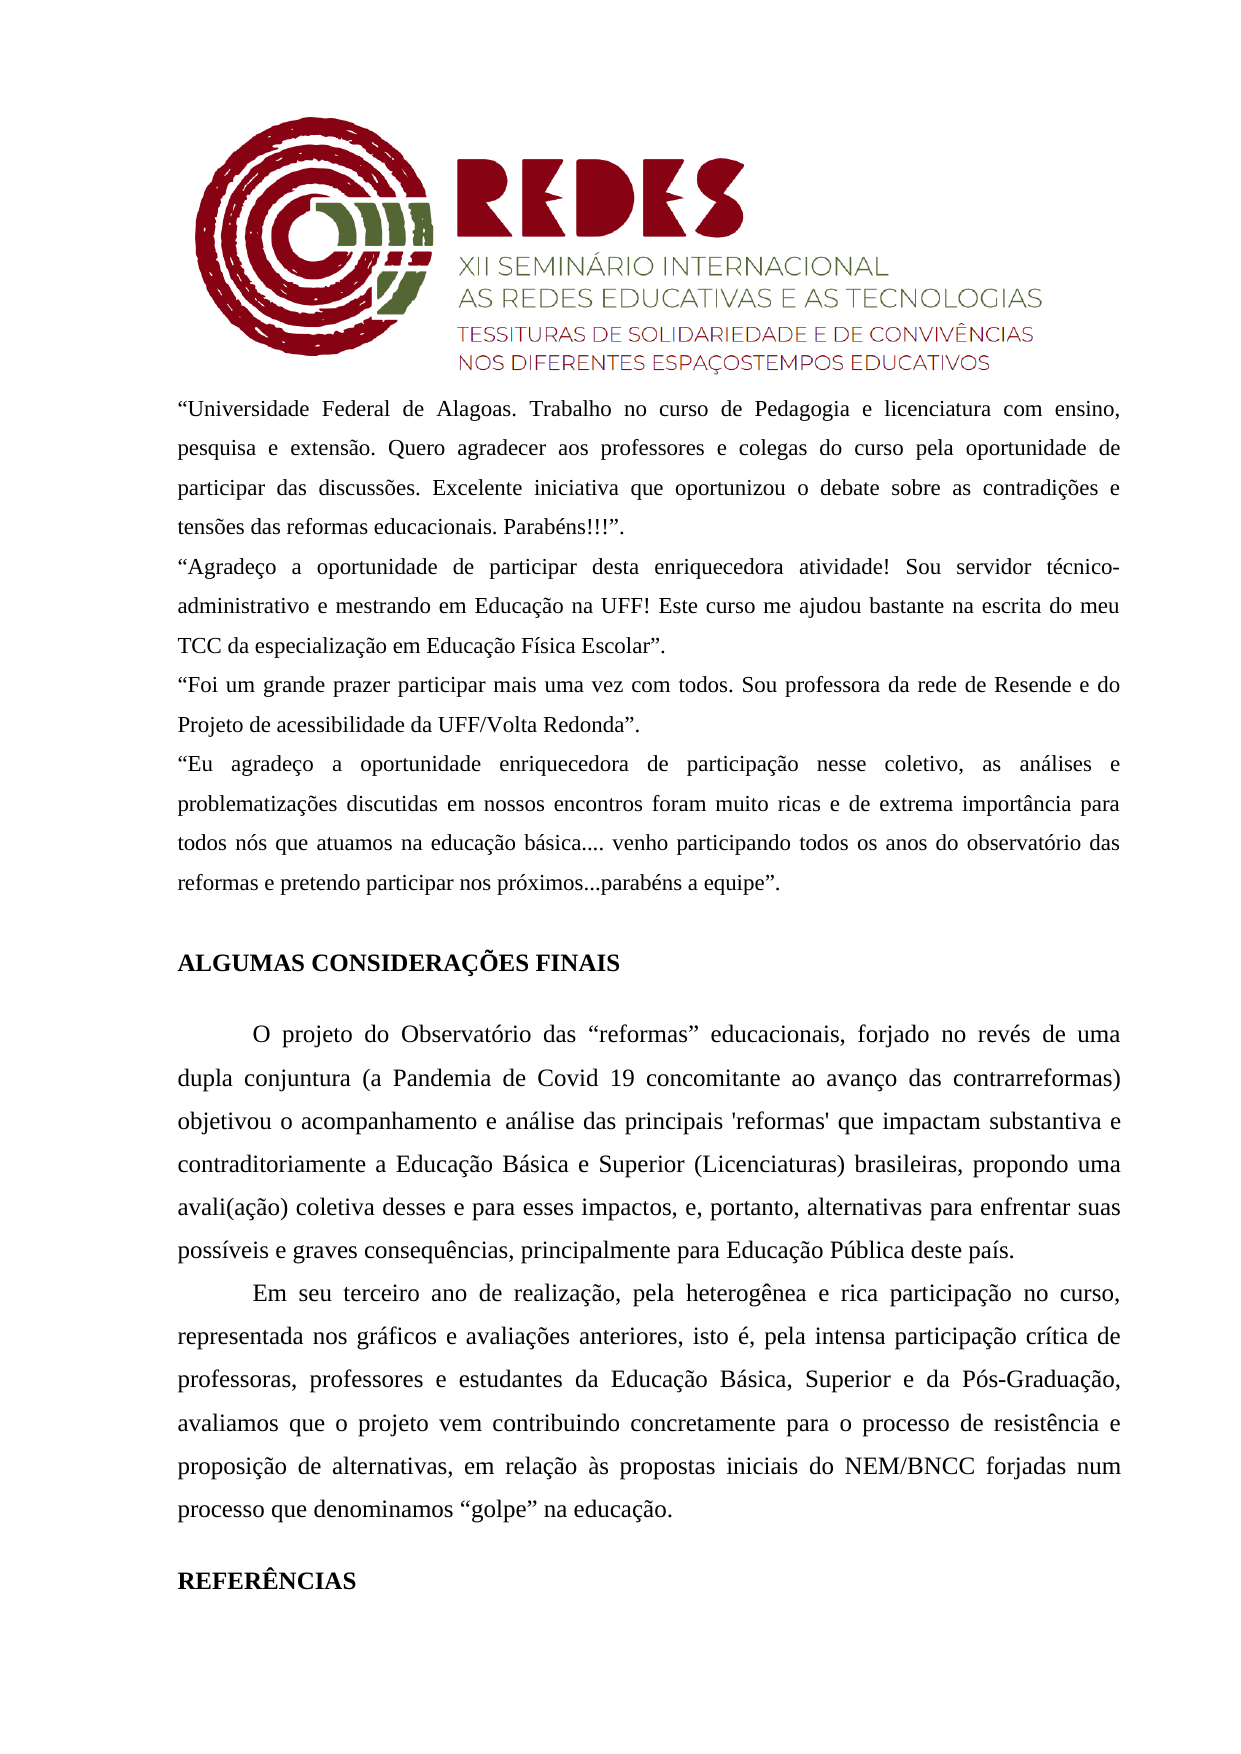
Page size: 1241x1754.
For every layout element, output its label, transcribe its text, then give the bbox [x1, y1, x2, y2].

picture [177, 104, 1063, 395]
text REFERÊNCIAS [177, 1566, 1122, 1594]
text “Eu agradeço a oportunidade enriquecedora de participação nesse coletivo, as análises e problematizações discutidas em nossos encontros foram muito ricas e de extrema importância para todos nós que atuamos na educação básica.... venho participando todos os anos do observatório das reformas e pretendo participar nos próximos...parabéns a equipe”. [177, 750, 1122, 895]
text “Foi um grande prazer participar mais uma vez com todos. Sou professora da rede de Resende e do Projeto de acessibilidade da UFF/Volta Redonda”. [177, 671, 1122, 737]
text “Agradeço a oportunidade de participar desta enriquecedora atividade! Sou servidor técnico-administrativo e mestrando em Educação na UFF! Este curso me ajudou bastante na escrita do meu TCC da especialização em Educação Física Escolar”. [177, 553, 1122, 658]
text Em seu terceiro ano de realização, pela heterogênea e rica participação no curso, representada nos gráficos e avaliações anteriores, isto é, pela intensa participação crítica de professoras, professores e estudantes da Educação Básica, Superior e da Pós-Graduação, avaliamos que o projeto vem contribuindo concretamente para o processo de resistência e proposição de alternativas, em relação às propostas iniciais do NEM/BNCC forjadas num processo que denominamos “golpe” na educação. [177, 1278, 1122, 1523]
text O projeto do Observatório das “reformas” educacionais, forjado no revés de uma dupla conjuntura (a Pandemia de Covid 19 concomitante ao avanço das contrarreformas) objetivou o acompanhamento e análise das principais 'reformas' que impactam substantiva e contraditoriamente a Educação Básica e Superior (Licenciaturas) brasileiras, propondo uma avali(ação) coletiva desses e para esses impactos, e, portanto, alternativas para enfrentar suas possíveis e graves consequências, principalmente para Educação Pública deste país. [177, 1019, 1122, 1264]
text “Universidade Federal de Alagoas. Trabalho no curso de Pedagogia e licenciatura com ensino, pesquisa e extensão. Quero agradecer aos professores e colegas do curso pela oportunidade de participar das discussões. Excelente iniciativa que oportunizou o debate sobre as contradições e tensões das reformas educacionais. Parabéns!!!”. [177, 395, 1122, 540]
text ALGUMAS CONSIDERAÇÕES FINAIS [177, 948, 1122, 976]
